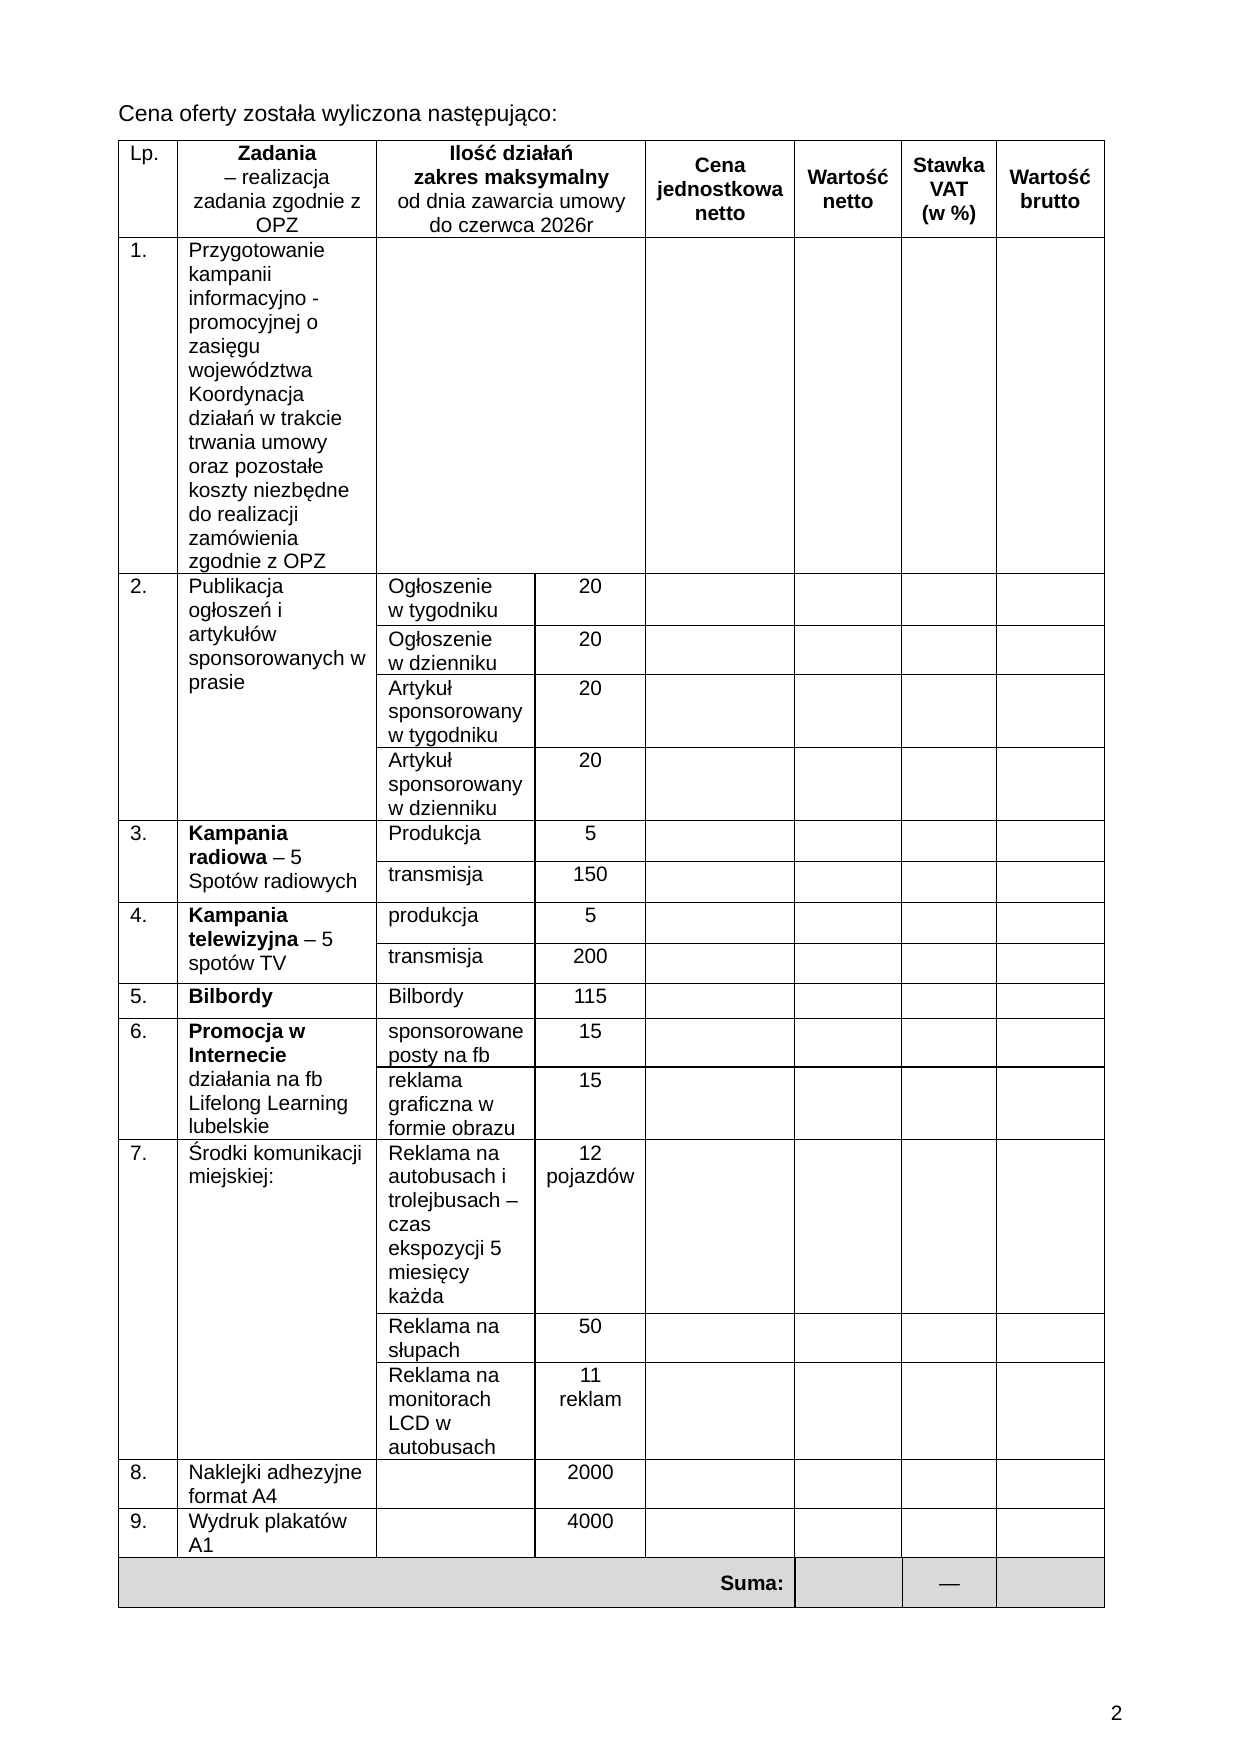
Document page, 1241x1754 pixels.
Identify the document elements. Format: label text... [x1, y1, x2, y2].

table_cell 8. [119, 1460, 177, 1508]
table_cell Reklama na monitorach LCD w autobusach [377, 1363, 534, 1459]
table_cell [902, 984, 996, 1017]
table_cell Promocja w Internecie działania na fb Lifelong Learning lubelskie [178, 1019, 376, 1139]
table_cell [795, 1363, 901, 1459]
table_cell [997, 821, 1104, 861]
table_cell [997, 574, 1104, 625]
table_cell 20 [536, 748, 645, 820]
table_cell Bilbordy [178, 984, 376, 1017]
table_cell [997, 1068, 1104, 1139]
table_cell transmisja [377, 862, 534, 902]
table_cell Kampania radiowa – 5 Spotów radiowych [178, 821, 376, 902]
table_cell [997, 984, 1104, 1017]
table_cell 2. [119, 574, 177, 820]
table_cell 9. [119, 1509, 177, 1557]
table_cell [646, 862, 794, 902]
table_cell 20 [536, 626, 645, 674]
table_cell [646, 903, 794, 942]
table_cell 6. [119, 1019, 177, 1139]
table_cell [902, 944, 996, 983]
table_cell [902, 862, 996, 902]
table_cell [997, 626, 1104, 674]
text Cena oferty została wyliczona następująco: [118, 100, 1122, 127]
table_cell [795, 1460, 901, 1508]
table_header Lp. [119, 141, 177, 237]
table_cell [902, 1363, 996, 1459]
table_cell 7. [119, 1140, 177, 1459]
table_cell [997, 862, 1104, 902]
table_cell 4000 [536, 1509, 645, 1557]
table_cell Przygotowanie kampanii informacyjno - promocyjnej o zasięgu województwa Koordynacja działań w trakcie trwania umowy oraz pozostałe koszty niezbędne do realizacji zamówienia zgodnie z OPZ [178, 238, 376, 573]
table_cell Publikacja ogłoszeń i artykułów sponsorowanych w prasie [178, 574, 376, 820]
table_cell [795, 1314, 901, 1362]
table_cell [902, 1509, 996, 1557]
table_cell [795, 821, 901, 861]
table_cell 50 [536, 1314, 645, 1362]
table_cell [997, 675, 1104, 747]
table_header Wartość netto [795, 141, 901, 237]
table_cell sponsorowane posty na fb [377, 1019, 534, 1066]
table_cell [902, 748, 996, 820]
table_cell [377, 1509, 534, 1557]
table_cell Produkcja [377, 821, 534, 861]
table_cell [795, 1019, 901, 1066]
table_cell [997, 1460, 1104, 1508]
table_cell Środki komunikacji miejskiej: [178, 1140, 376, 1459]
table_cell [997, 1363, 1104, 1459]
table_header Stawka VAT (w %) [902, 141, 996, 237]
table_cell transmisja [377, 944, 534, 983]
table_cell 5. [119, 984, 177, 1017]
table_cell [997, 1558, 1104, 1607]
table_cell [997, 944, 1104, 983]
table_cell 1. [119, 238, 177, 573]
table_cell [902, 574, 996, 625]
table_cell [795, 574, 901, 625]
table_cell [646, 1363, 794, 1459]
table_cell Ogłoszenie w dzienniku [377, 626, 534, 674]
table_cell 12 pojazdów [536, 1140, 645, 1313]
table_cell [997, 903, 1104, 942]
table_cell Wydruk plakatów A1 [178, 1509, 376, 1557]
table_cell [997, 748, 1104, 820]
table_cell [902, 1140, 996, 1313]
table_cell [795, 903, 901, 942]
table_cell [646, 574, 794, 625]
table_cell [795, 984, 901, 1017]
table_cell [646, 748, 794, 820]
table_cell 11 reklam [536, 1363, 645, 1459]
table_cell 15 [536, 1068, 645, 1139]
table_header Wartość brutto [997, 141, 1104, 237]
table_cell 3. [119, 821, 177, 902]
table_cell 2000 [536, 1460, 645, 1508]
table_cell Artykuł sponsorowany w tygodniku [377, 675, 534, 747]
table_cell produkcja [377, 903, 534, 942]
table_cell [997, 238, 1104, 573]
table_cell [795, 944, 901, 983]
table_cell 20 [536, 675, 645, 747]
table_cell [796, 1558, 902, 1607]
table_cell 200 [536, 944, 645, 983]
table_cell Suma: [119, 1558, 794, 1607]
table_cell [997, 1019, 1104, 1066]
table_cell [646, 821, 794, 861]
table_cell [997, 1314, 1104, 1362]
table_cell Ogłoszenie w tygodniku [377, 574, 534, 625]
table_cell 5 [536, 903, 645, 942]
table_cell [902, 821, 996, 861]
table_cell reklama graficzna w formie obrazu [377, 1068, 534, 1139]
table_header Zadania – realizacja zadania zgodnie z OPZ [178, 141, 376, 237]
table_cell 15 [536, 1019, 645, 1066]
table_cell 115 [536, 984, 645, 1017]
table_cell [795, 675, 901, 747]
table_cell [902, 626, 996, 674]
table_cell [902, 1314, 996, 1362]
table_cell Kampania telewizyjna – 5 spotów TV [178, 903, 376, 983]
table_cell [646, 1314, 794, 1362]
table_header Cena jednostkowa netto [646, 141, 794, 237]
table_cell 20 [536, 574, 645, 625]
table_cell Bilbordy [377, 984, 534, 1017]
table_cell [646, 1509, 794, 1557]
table_cell [795, 238, 901, 573]
table_cell 5 [536, 821, 645, 861]
table_cell 4. [119, 903, 177, 983]
table_cell 150 [536, 862, 645, 902]
table_cell [646, 1460, 794, 1508]
table_cell [795, 1068, 901, 1139]
table_cell [902, 1460, 996, 1508]
table_cell [377, 1460, 534, 1508]
table_cell Reklama na słupach [377, 1314, 534, 1362]
table_cell [902, 238, 996, 573]
table_cell [646, 626, 794, 674]
table_cell Naklejki adhezyjne format A4 [178, 1460, 376, 1508]
table_cell [795, 748, 901, 820]
table_cell [646, 238, 794, 573]
table_cell Reklama na autobusach i trolejbusach – czas ekspozycji 5 miesięcy każda [377, 1140, 534, 1313]
table_cell — [903, 1558, 996, 1607]
table_cell [902, 1019, 996, 1066]
table_cell [997, 1140, 1104, 1313]
table_cell [795, 1509, 901, 1557]
table_cell [902, 1068, 996, 1139]
table_cell [902, 675, 996, 747]
table_cell [646, 984, 794, 1017]
table_cell [646, 944, 794, 983]
table_cell [646, 675, 794, 747]
table_cell [646, 1140, 794, 1313]
table_cell [377, 238, 645, 573]
table_header Ilość działań zakres maksymalny od dnia zawarcia umowy do czerwca 2026r [377, 141, 645, 237]
table_cell [795, 862, 901, 902]
table_cell Artykuł sponsorowany w dzienniku [377, 748, 534, 820]
table_cell [997, 1509, 1104, 1557]
table_cell [646, 1068, 794, 1139]
table_cell [795, 626, 901, 674]
table_cell [646, 1019, 794, 1066]
table_cell [902, 903, 996, 942]
table_cell [795, 1140, 901, 1313]
